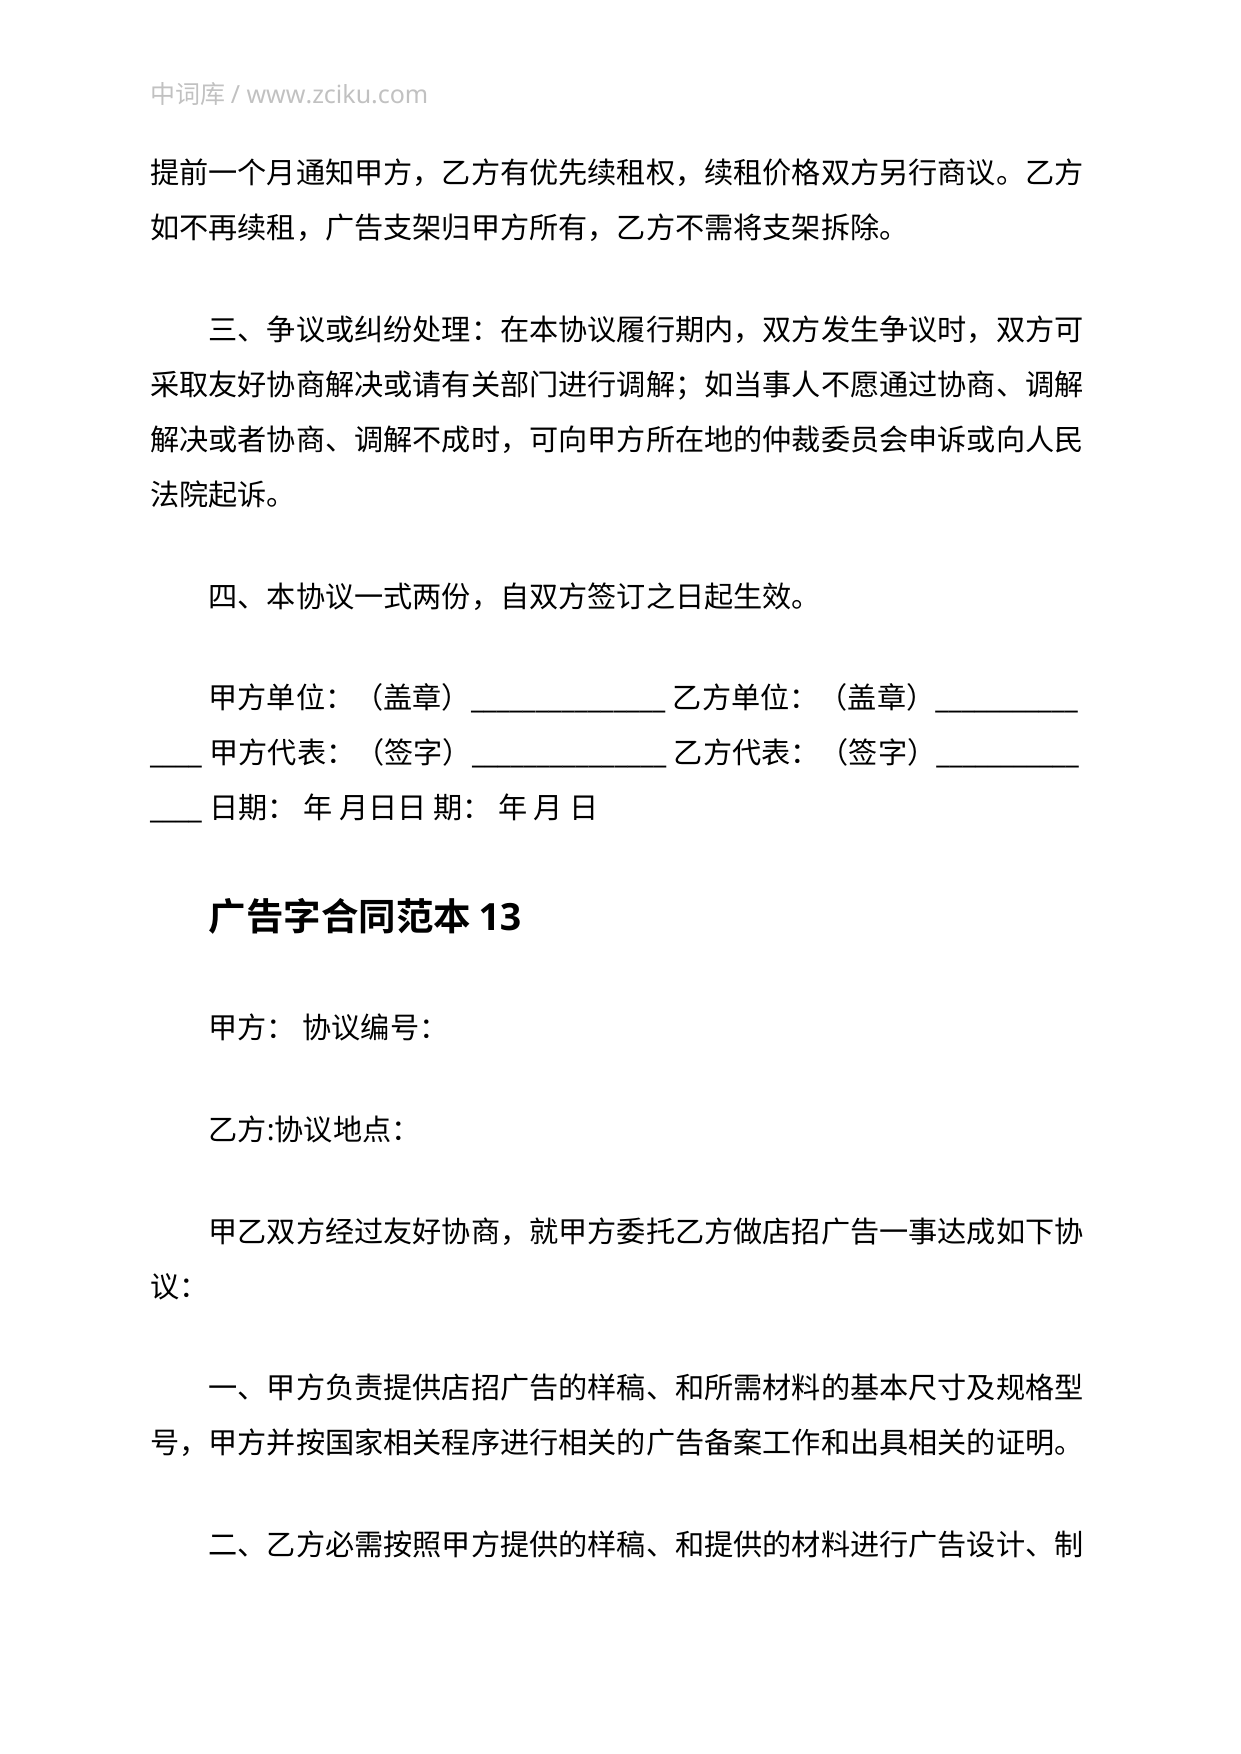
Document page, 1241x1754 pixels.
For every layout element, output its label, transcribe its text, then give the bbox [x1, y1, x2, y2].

text 四、本协议一式两份，自双方签订之日起生效。 [150, 573, 1090, 615]
text 甲乙双方经过友好协商，就甲方委托乙方做店招广告一事达成如下协议： [150, 1208, 1090, 1305]
text 乙方:协议地点： [150, 1106, 1090, 1149]
text 甲方单位：（盖章）_______________ 乙方单位：（盖章）_______________ 甲方代表：（签字）_______________ 乙方代表：（签字）_______________ 日期： 年 月日日 期： 年 月 日 [150, 675, 1090, 827]
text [150, 1522, 1090, 1564]
text 广告字合同范本13 [150, 887, 1090, 941]
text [150, 150, 1090, 247]
text 一、甲方负责提供店招广告的样稿、和所需材料的基本尺寸及规格型号，甲方并按国家相关程序进行相关的广告备案工作和出具相关的证明。 [150, 1365, 1090, 1462]
text 三、争议或纠纷处理：在本协议履行期内，双方发生争议时，双方可采取友好协商解决或请有关部门进行调解；如当事人不愿通过协商、调解解决或者协商、调解不成时，可向甲方所在地的仲裁委员会申诉或向人民法院起诉。 [150, 307, 1090, 514]
text 甲方： 协议编号： [150, 1004, 1090, 1047]
